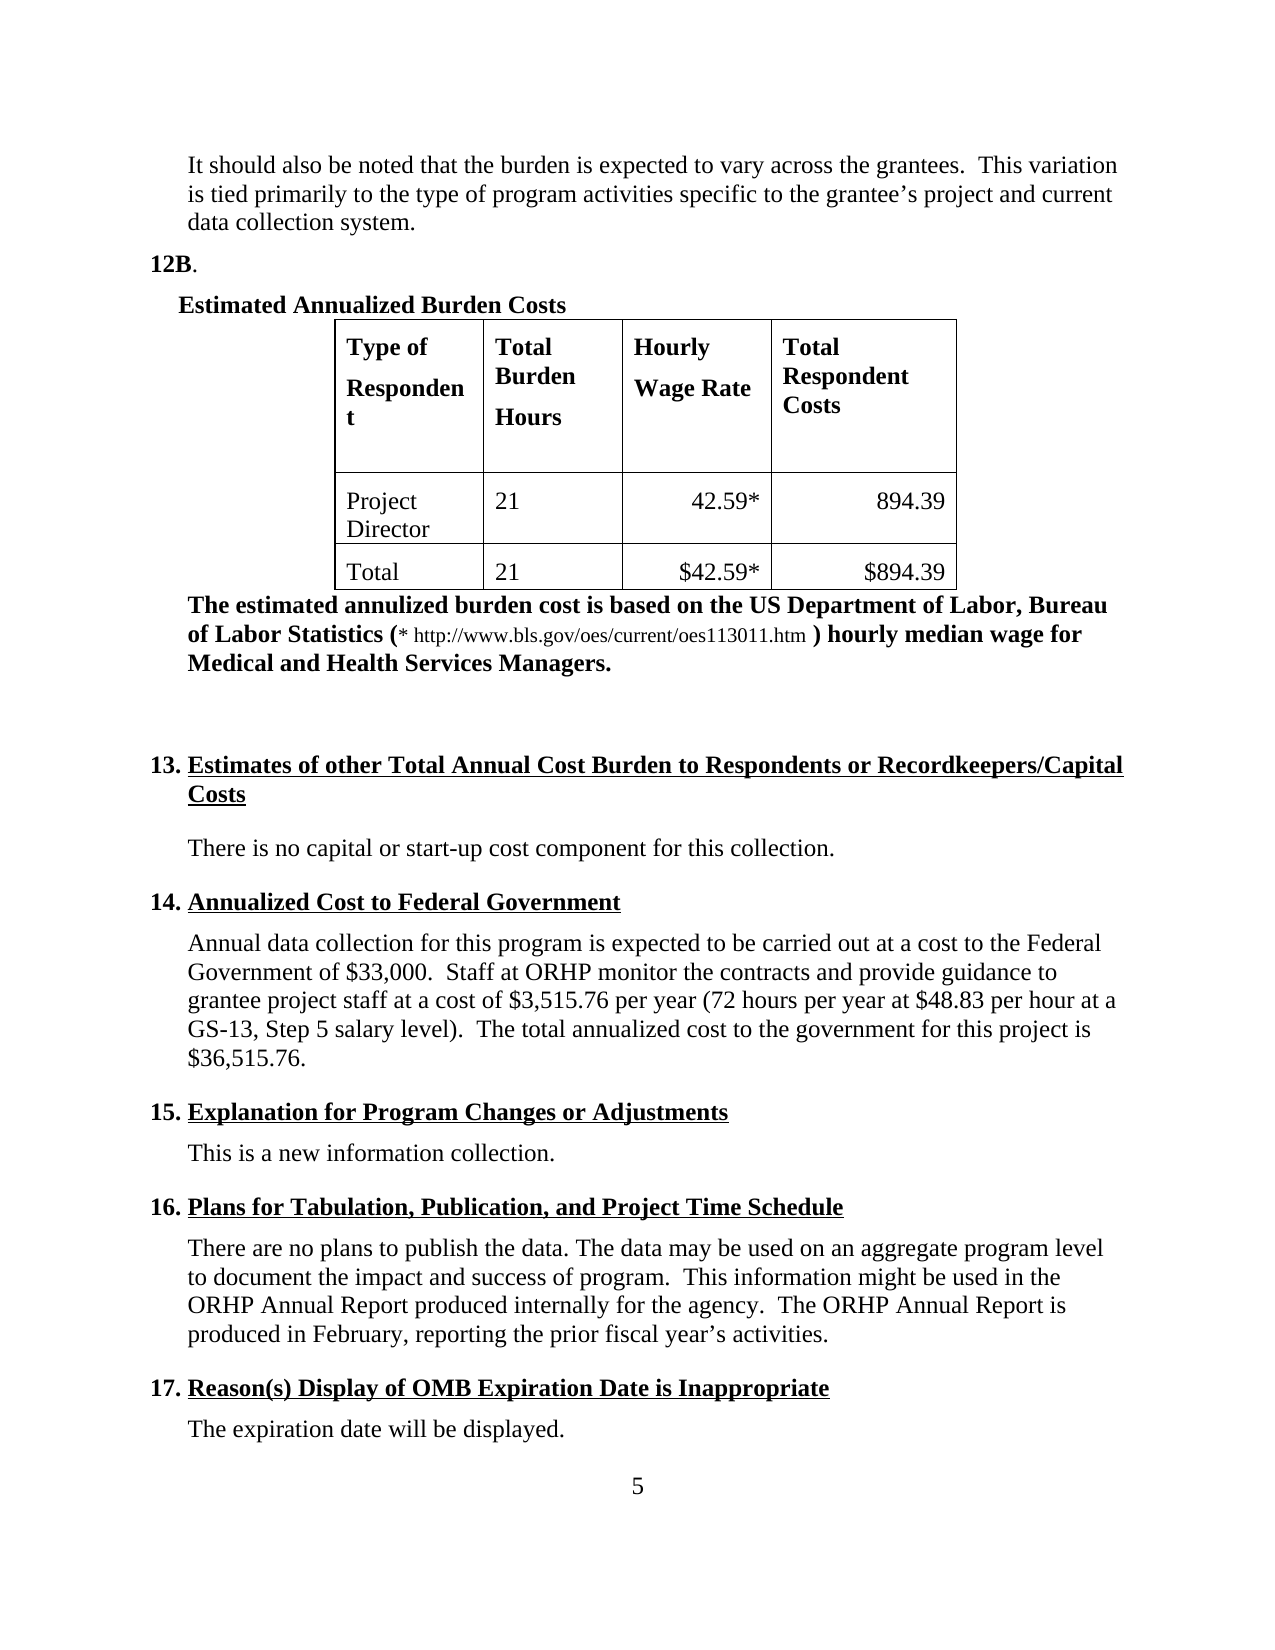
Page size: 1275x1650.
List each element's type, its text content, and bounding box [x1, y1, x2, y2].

text Estimated Annualized Burden Costs [178, 290, 1125, 319]
table_header Total Respondent Costs [772, 320, 956, 472]
text 12B. [150, 249, 1125, 277]
list Explanation for Program Changes or Adjustments [150, 1097, 1125, 1126]
table_cell Project Director [336, 473, 483, 543]
table_cell 894.39 [772, 473, 956, 543]
text The estimated annulized burden cost is based on the US Department of Labor, Bureau of Labor Statistics (* http://www.bls.gov/oes/current/oes113011.htm ) hourly median wage for Medical and Health Services Managers. [187, 590, 1125, 676]
text This is a new information collection. [187, 1138, 1125, 1167]
list Reason(s) Display of OMB Expiration Date is Inappropriate [150, 1373, 1125, 1402]
table_cell $894.39 [772, 544, 956, 589]
table_header Total Burden Hours [484, 320, 622, 472]
text The expiration date will be displayed. [187, 1414, 1125, 1443]
list Estimates of other Total Annual Cost Burden to Respondents or Recordkeepers/Capital Costs [150, 751, 1125, 808]
table_cell Total [336, 544, 483, 589]
table_cell 21 [484, 544, 622, 589]
table_header Hourly Wage Rate [623, 320, 771, 472]
text Annual data collection for this program is expected to be carried out at a cost to the Federal Government of $33,000. Staff at ORHP monitor the contracts and provide guidance to grantee project staff at a cost of $3,515.76 per year (72 hours per year at $48.83 per hour at a GS-13, Step 5 salary level). The total annualized cost to the government for this project is $36,515.76. [187, 928, 1125, 1072]
table_cell 42.59* [623, 473, 771, 543]
table_header Type of Respondent [336, 320, 483, 472]
text There are no plans to publish the data. The data may be used on an aggregate program level to document the impact and success of program. This information might be used in the ORHP Annual Report produced internally for the agency. The ORHP Annual Report is produced in February, reporting the prior fiscal year’s activities. [187, 1233, 1125, 1348]
text It should also be noted that the burden is expected to vary across the grantees. This variation is tied primarily to the type of program activities specific to the grantee’s project and current data collection system. [187, 150, 1125, 236]
table_cell $42.59* [623, 544, 771, 589]
table_cell 21 [484, 473, 622, 543]
text There is no capital or start-up cost component for this collection. [187, 833, 1125, 862]
list Plans for Tabulation, Publication, and Project Time Schedule [150, 1192, 1125, 1221]
list Annualized Cost to Federal Government [150, 887, 1125, 916]
